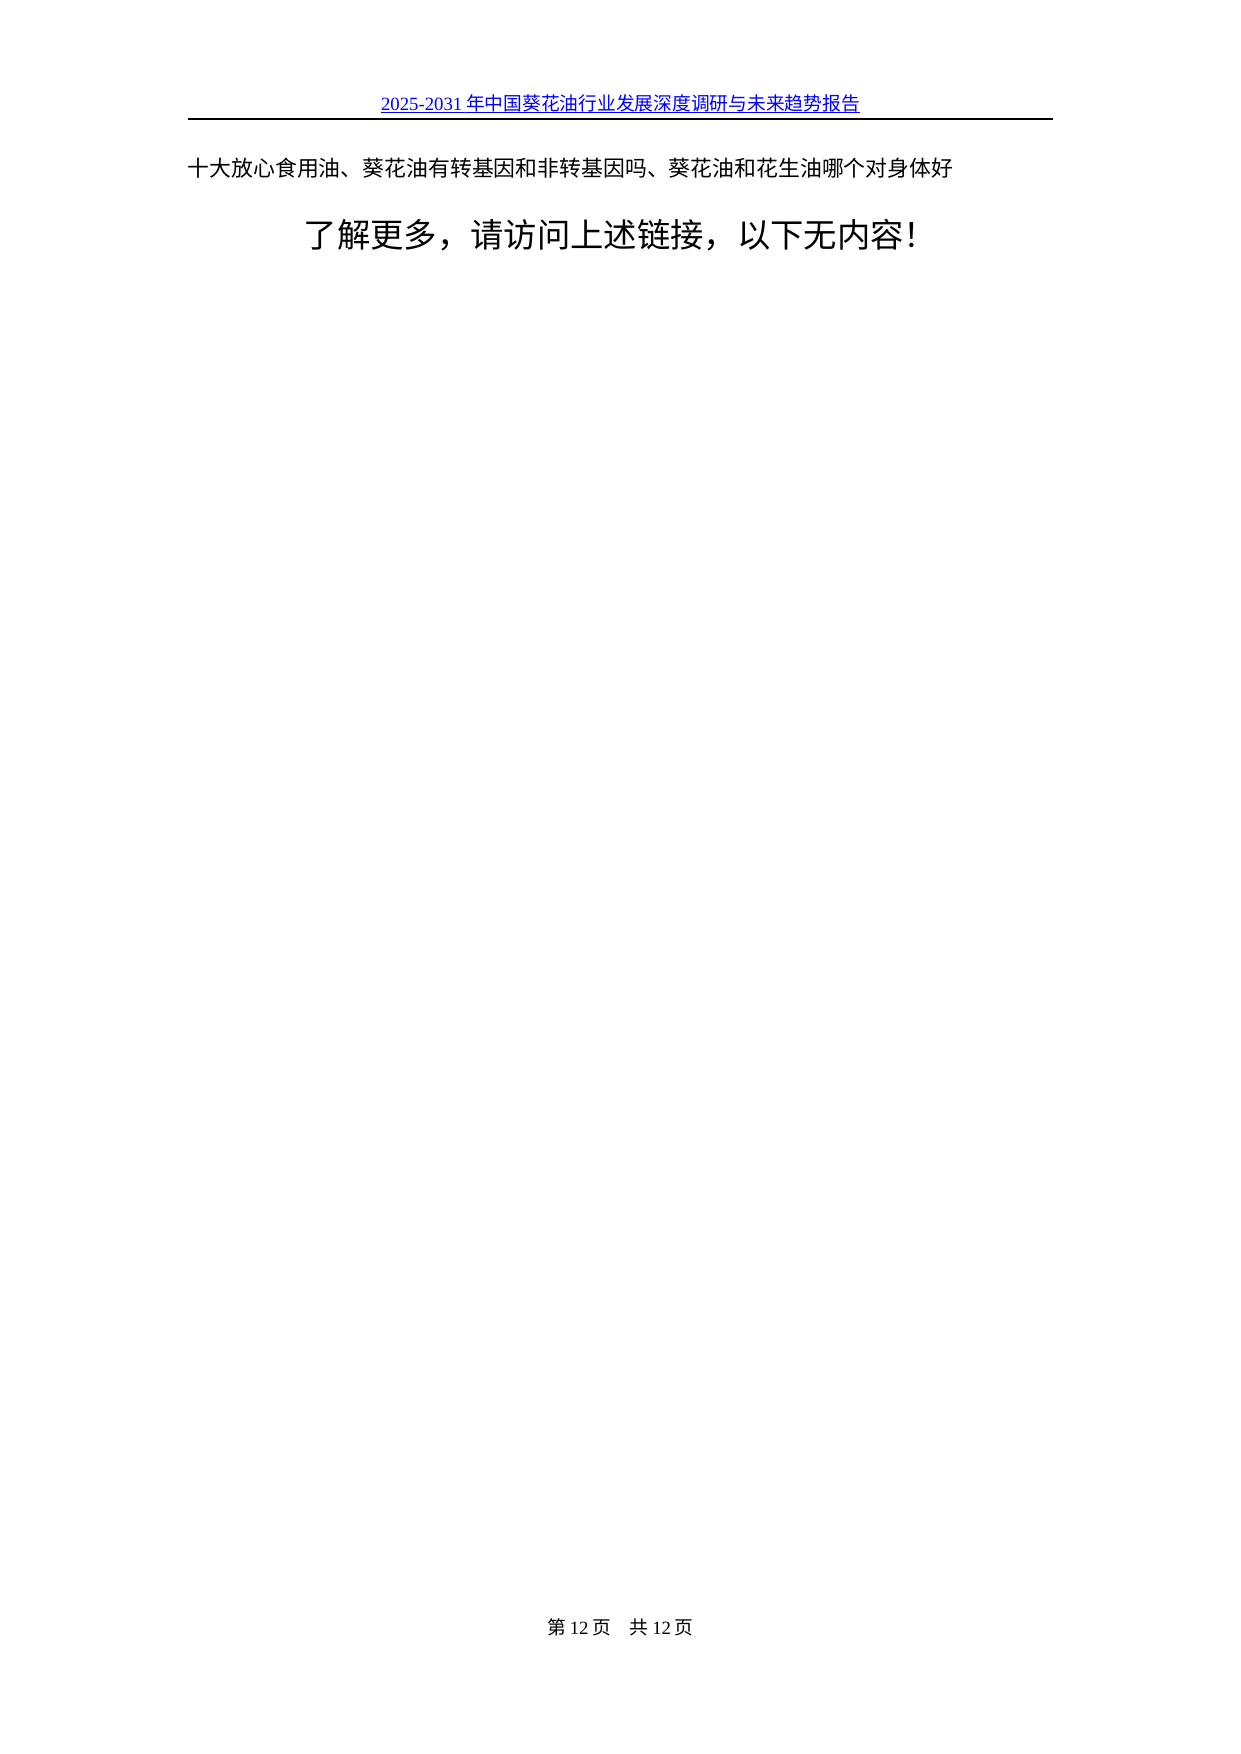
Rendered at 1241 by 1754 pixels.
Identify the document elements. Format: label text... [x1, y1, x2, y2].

title 了解更多，请访问上述链接，以下无内容！ [187, 200, 1053, 265]
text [187, 150, 1053, 183]
